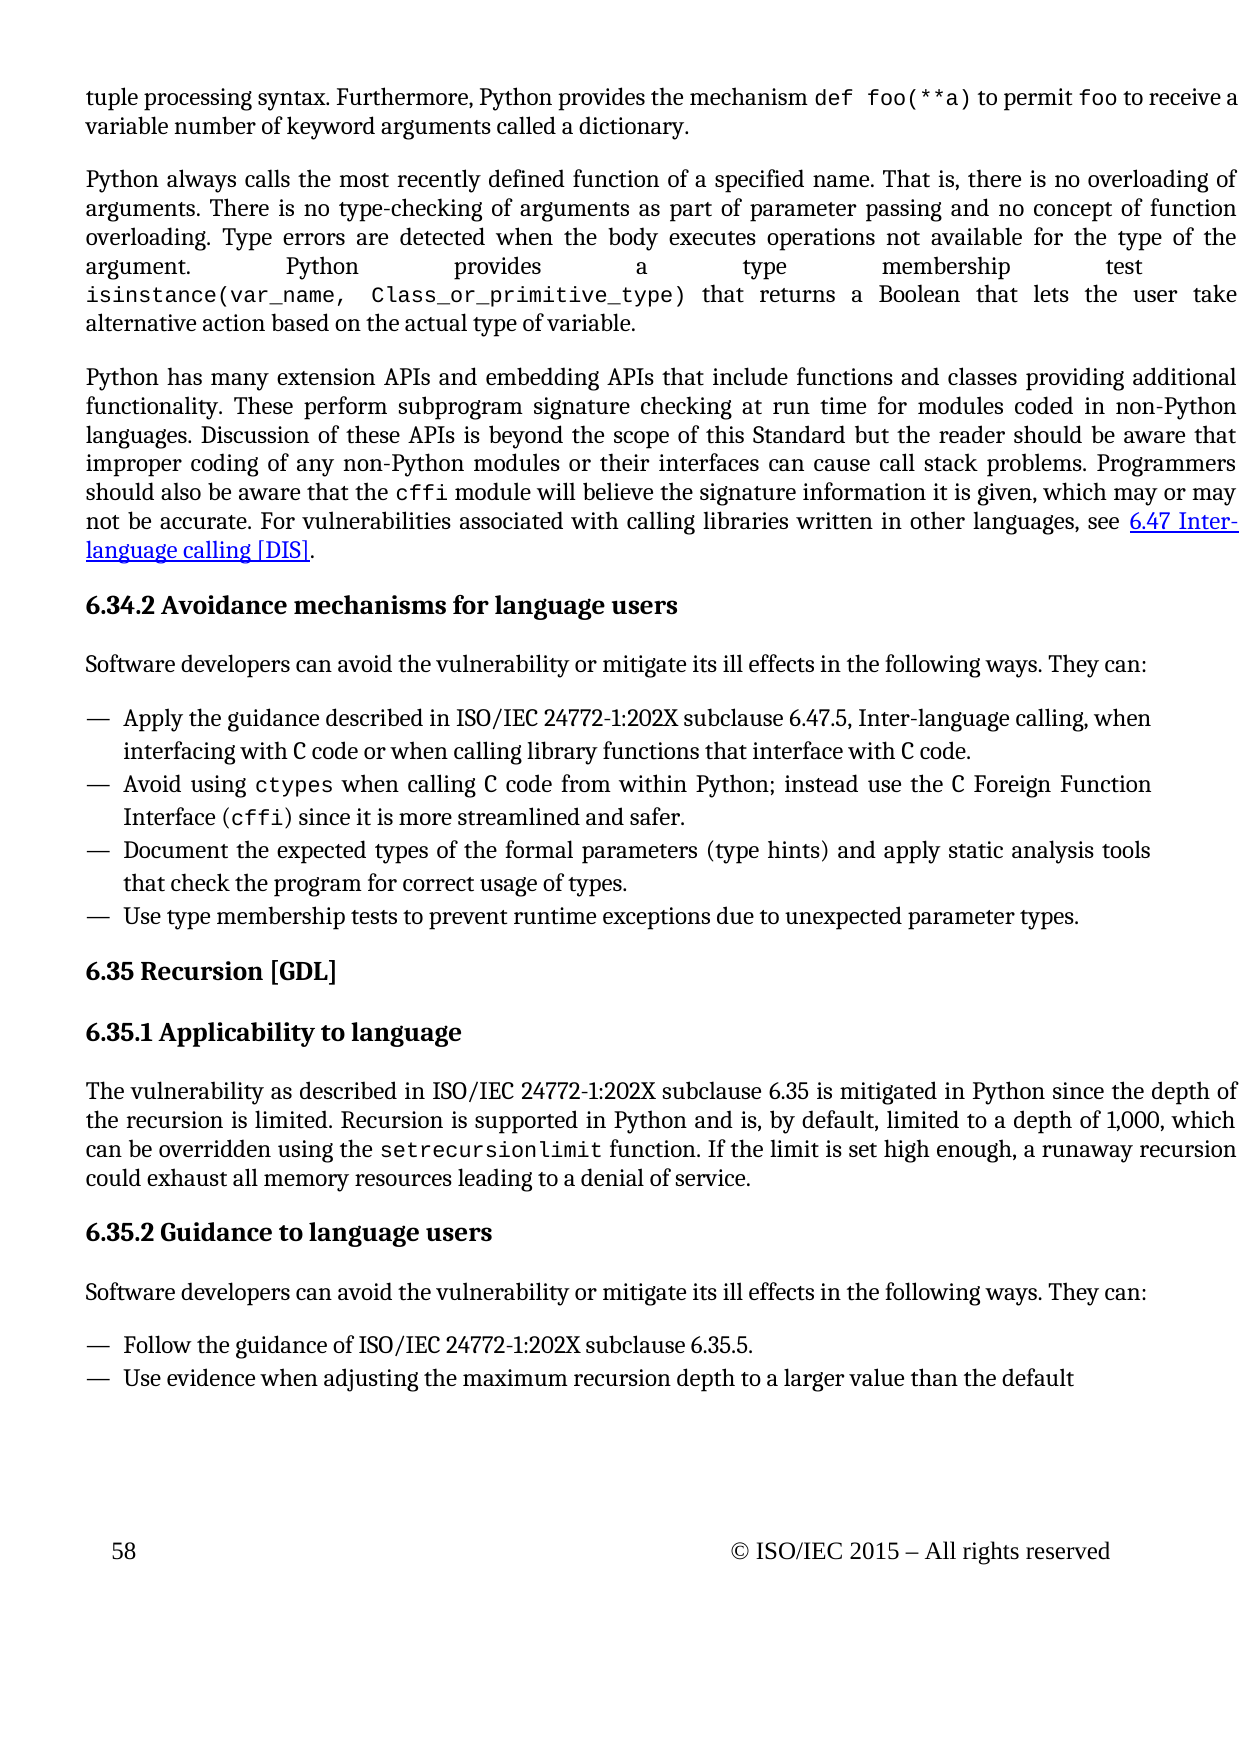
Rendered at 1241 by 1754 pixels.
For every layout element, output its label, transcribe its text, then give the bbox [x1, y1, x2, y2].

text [86, 82, 1238, 140]
text Python always calls the most recently defined function of a specified name. That is, there is no overloading of arguments. There is no type-checking of arguments as part of parameter passing and no concept of function overloading. Type errors are detected when the body executes operations not available for the type of the argument. Python provides a type membership test isinstance(var_name, Class_or_primitive_type) that returns a Boolean that lets the user take alternative action based on the actual type of variable. [86, 165, 1238, 338]
text Follow the guidance of ISO/IEC 24772-1:202X subclause 6.35.5. [86, 1331, 1153, 1360]
text Avoid using ctypes when calling C code from within Python; instead use the C Foreign Function Interface (cffi) since it is more streamlined and safer. [86, 769, 1153, 832]
subtitle 6.34.2 Avoidance mechanisms for language users [86, 590, 1238, 621]
text Python has many extension APIs and embedding APIs that include functions and classes providing additional functionality. These perform subprogram signature checking at run time for modules coded in non-Python languages. Discussion of these APIs is beyond the scope of this Standard but the reader should be aware that improper coding of any non-Python modules or their interfaces can cause call stack problems. Programmers should also be aware that the cffi module will believe the signature information it is given, which may or may not be accurate. For vulnerabilities associated with calling libraries written in other languages, see 6.47 Inter-language calling [DIS]. [86, 363, 1238, 565]
subtitle 6.35 Recursion [GDL] [86, 956, 1238, 987]
subtitle 6.35.2 Guidance to language users [86, 1217, 1238, 1248]
text Document the expected types of the formal parameters (type hints) and apply static analysis tools that check the program for correct usage of types. [86, 836, 1153, 898]
text The vulnerability as described in ISO/IEC 24772-1:202X subclause 6.35 is mitigated in Python since the depth of the recursion is limited. Recursion is supported in Python and is, by default, limited to a depth of 1,000, which can be overridden using the setrecursionlimit function. If the limit is set high enough, a runaway recursion could exhaust all memory resources leading to a denial of service. [86, 1077, 1238, 1192]
text Use type membership tests to prevent runtime exceptions due to unexpected parameter types. [86, 902, 1153, 931]
text Apply the guidance described in ISO/IEC 24772-1:202X subclause 6.47.5, Inter-language calling, when interfacing with C code or when calling library functions that interface with C code. [86, 703, 1153, 765]
text Software developers can avoid the vulnerability or mitigate its ill effects in the following ways. They can: [86, 650, 1238, 678]
text Software developers can avoid the vulnerability or mitigate its ill effects in the following ways. They can: [86, 1277, 1238, 1306]
subtitle 6.35.1 Applicability to language [86, 1017, 1238, 1048]
text Use evidence when adjusting the maximum recursion depth to a larger value than the default [86, 1364, 1153, 1393]
